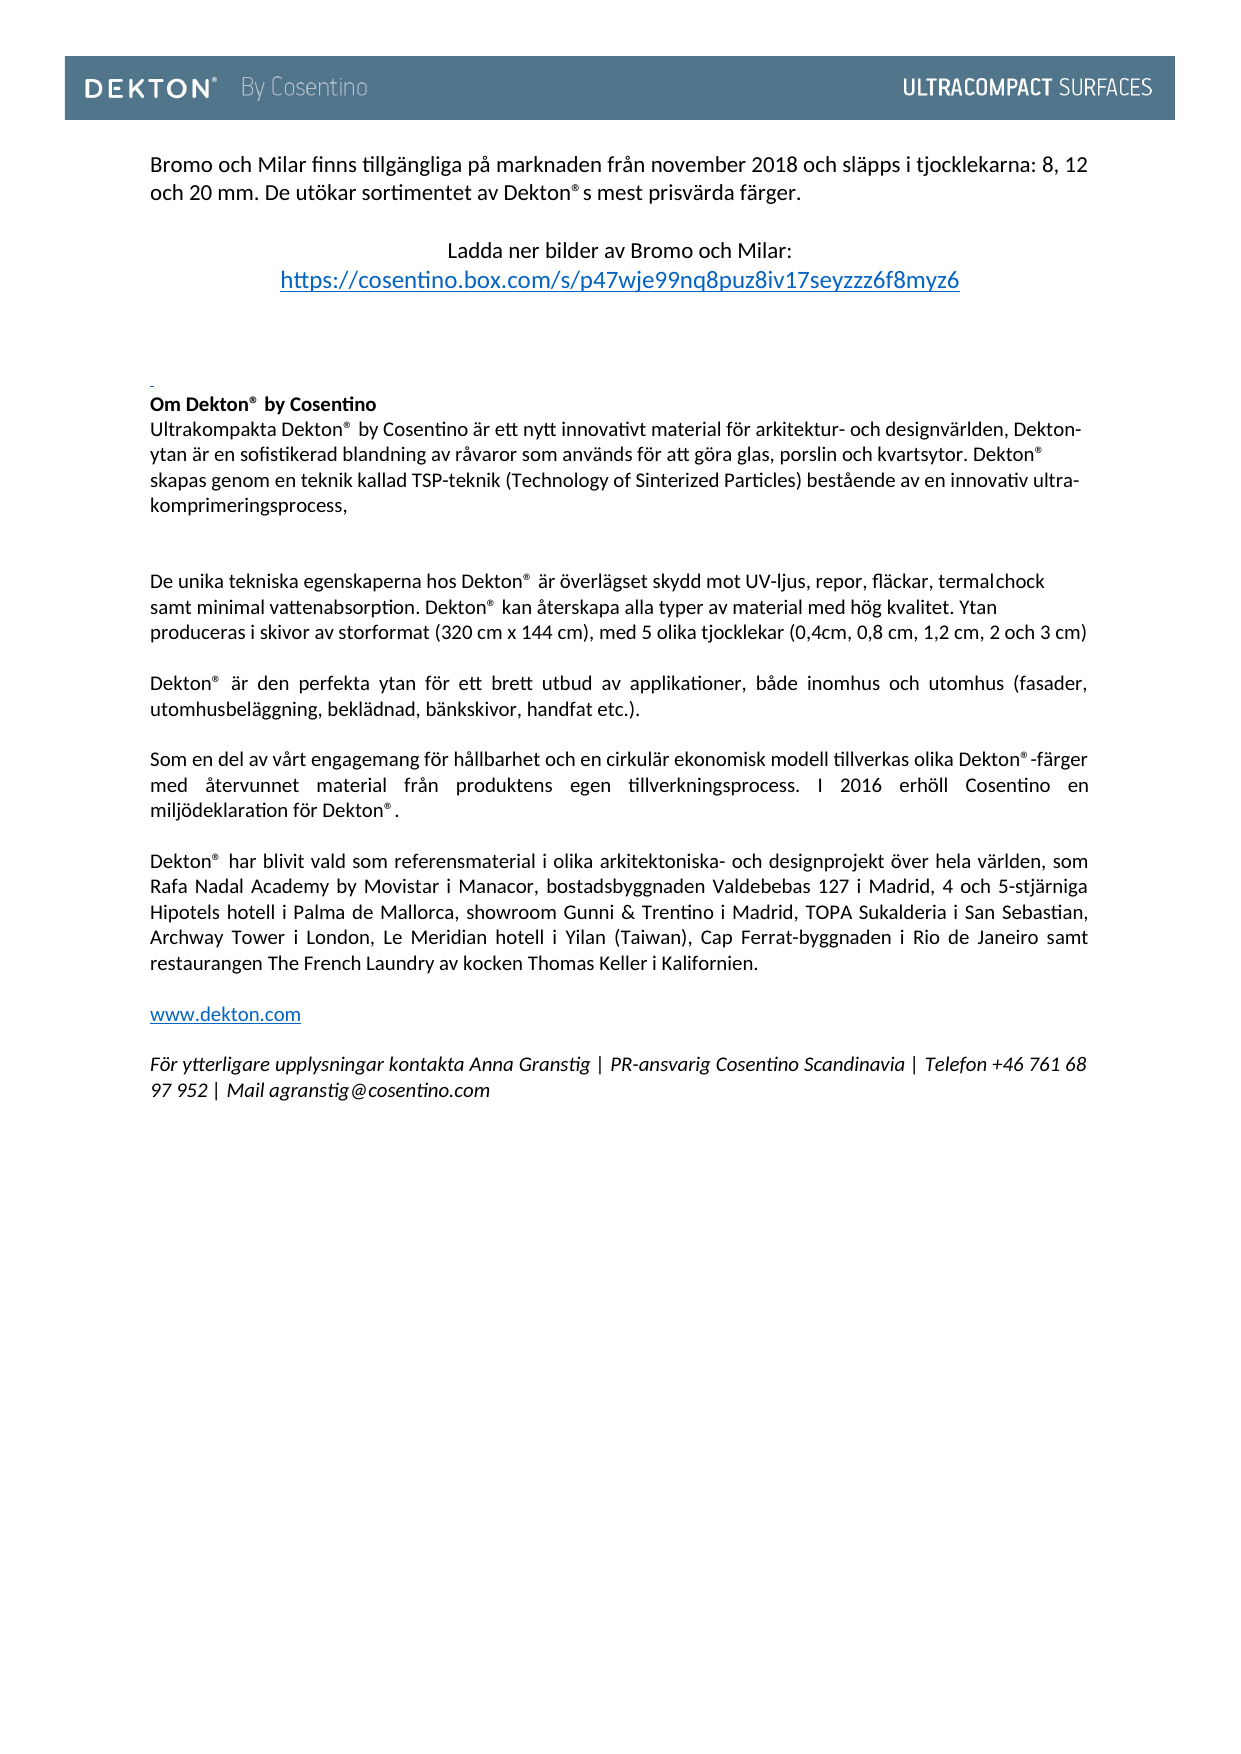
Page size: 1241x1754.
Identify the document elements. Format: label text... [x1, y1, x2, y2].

text Dekton® är den perfekta ytan för ett brett utbud av applikationer, både inomhus och utomhus (fasader, utomhusbeläggning, beklädnad, bänkskivor, handfat etc.). [150, 670, 1090, 721]
text Bromo och Milar finns tillgängliga på marknaden från november 2018 och släpps i tjocklekarna: 8, 12 och 20 mm. De utökar sortimentet av Dekton®s mest prisvärda färger. [150, 150, 1090, 206]
text Dekton® har blivit vald som referensmaterial i olika arkitektoniska- och designprojekt över hela världen, som Rafa Nadal Academy by Movistar i Manacor, bostadsbyggnaden Valdebebas 127 i Madrid, 4 och 5-stjärniga Hipotels hotell i Palma de Mallorca, showroom Gunni & Trentino i Madrid, TOPA Sukalderia i San Sebastian, Archway Tower i London, Le Meridian hotell i Yilan (Taiwan), Cap Ferrat-byggnaden i Rio de Janeiro samt restaurangen The French Laundry av kocken Thomas Keller i Kalifornien. [150, 848, 1090, 975]
text De unika tekniska egenskaperna hos Dekton® är överlägset skydd mot UV-ljus, repor, fläckar, termalchock samt minimal vattenabsorption. Dekton® kan återskapa alla typer av material med hög kvalitet. Ytan produceras i skivor av storformat (320 cm x 144 cm), med 5 olika tjocklekar (0,4cm, 0,8 cm, 1,2 cm, 2 och 3 cm) [150, 569, 1090, 645]
text Som en del av vårt engagemang för hållbarhet och en cirkulär ekonomisk modell tillverkas olika Dekton®-färger med återvunnet material från produktens egen tillverkningsprocess. I 2016 erhöll Cosentino en miljödeklaration för Dekton®. [150, 747, 1090, 823]
picture [64, 56, 1175, 120]
text För ytterligare upplysningar kontakta Anna Granstig | PR-ansvarig Cosentino Scandinavia | Telefon +46 761 68 97 952 | Mail agranstig@cosentino.com [150, 1052, 1090, 1102]
text Ultrakompakta Dekton® by Cosentino är ett nytt innovativt material för arkitektur- och designvärlden, Dekton-ytan är en sofistikerad blandning av råvaror som används för att göra glas, porslin och kvartsytor. Dekton® skapas genom en teknik kallad TSP-teknik (Technology of Sinterized Particles) bestående av en innovativ ultra-komprimeringsprocess, [150, 416, 1090, 518]
text Ladda ner bilder av Bromo och Milar: [150, 237, 1090, 264]
text https://cosentino.box.com/s/p47wje99nq8puz8iv17seyzzz6f8myz6 [150, 264, 1090, 295]
text Om Dekton® by Cosentino [150, 391, 1090, 416]
text www.dekton.com [150, 1001, 1061, 1026]
